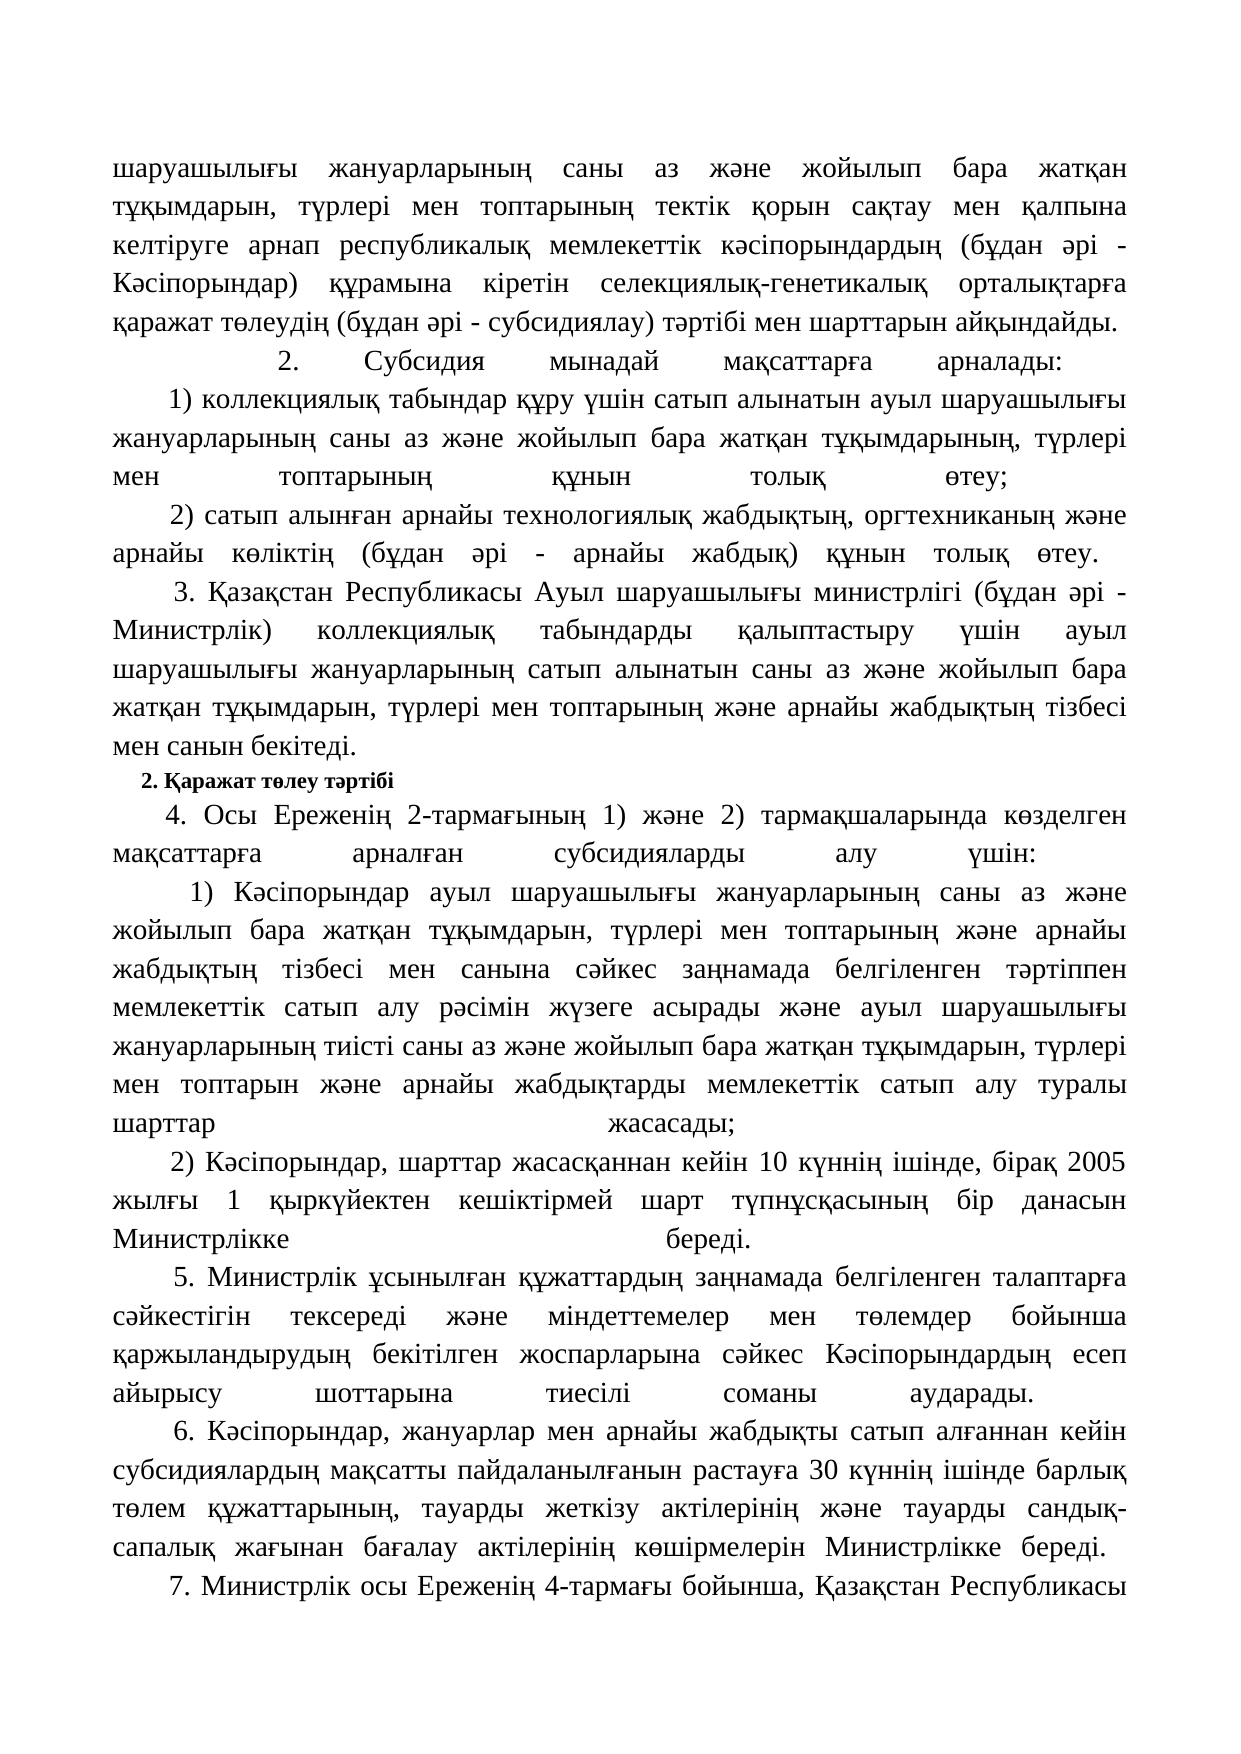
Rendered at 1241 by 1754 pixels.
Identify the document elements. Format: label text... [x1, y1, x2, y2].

text 2. Қаражат төлеу тәртiбi [112, 767, 1128, 793]
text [112, 150, 1128, 762]
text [112, 797, 1128, 1601]
